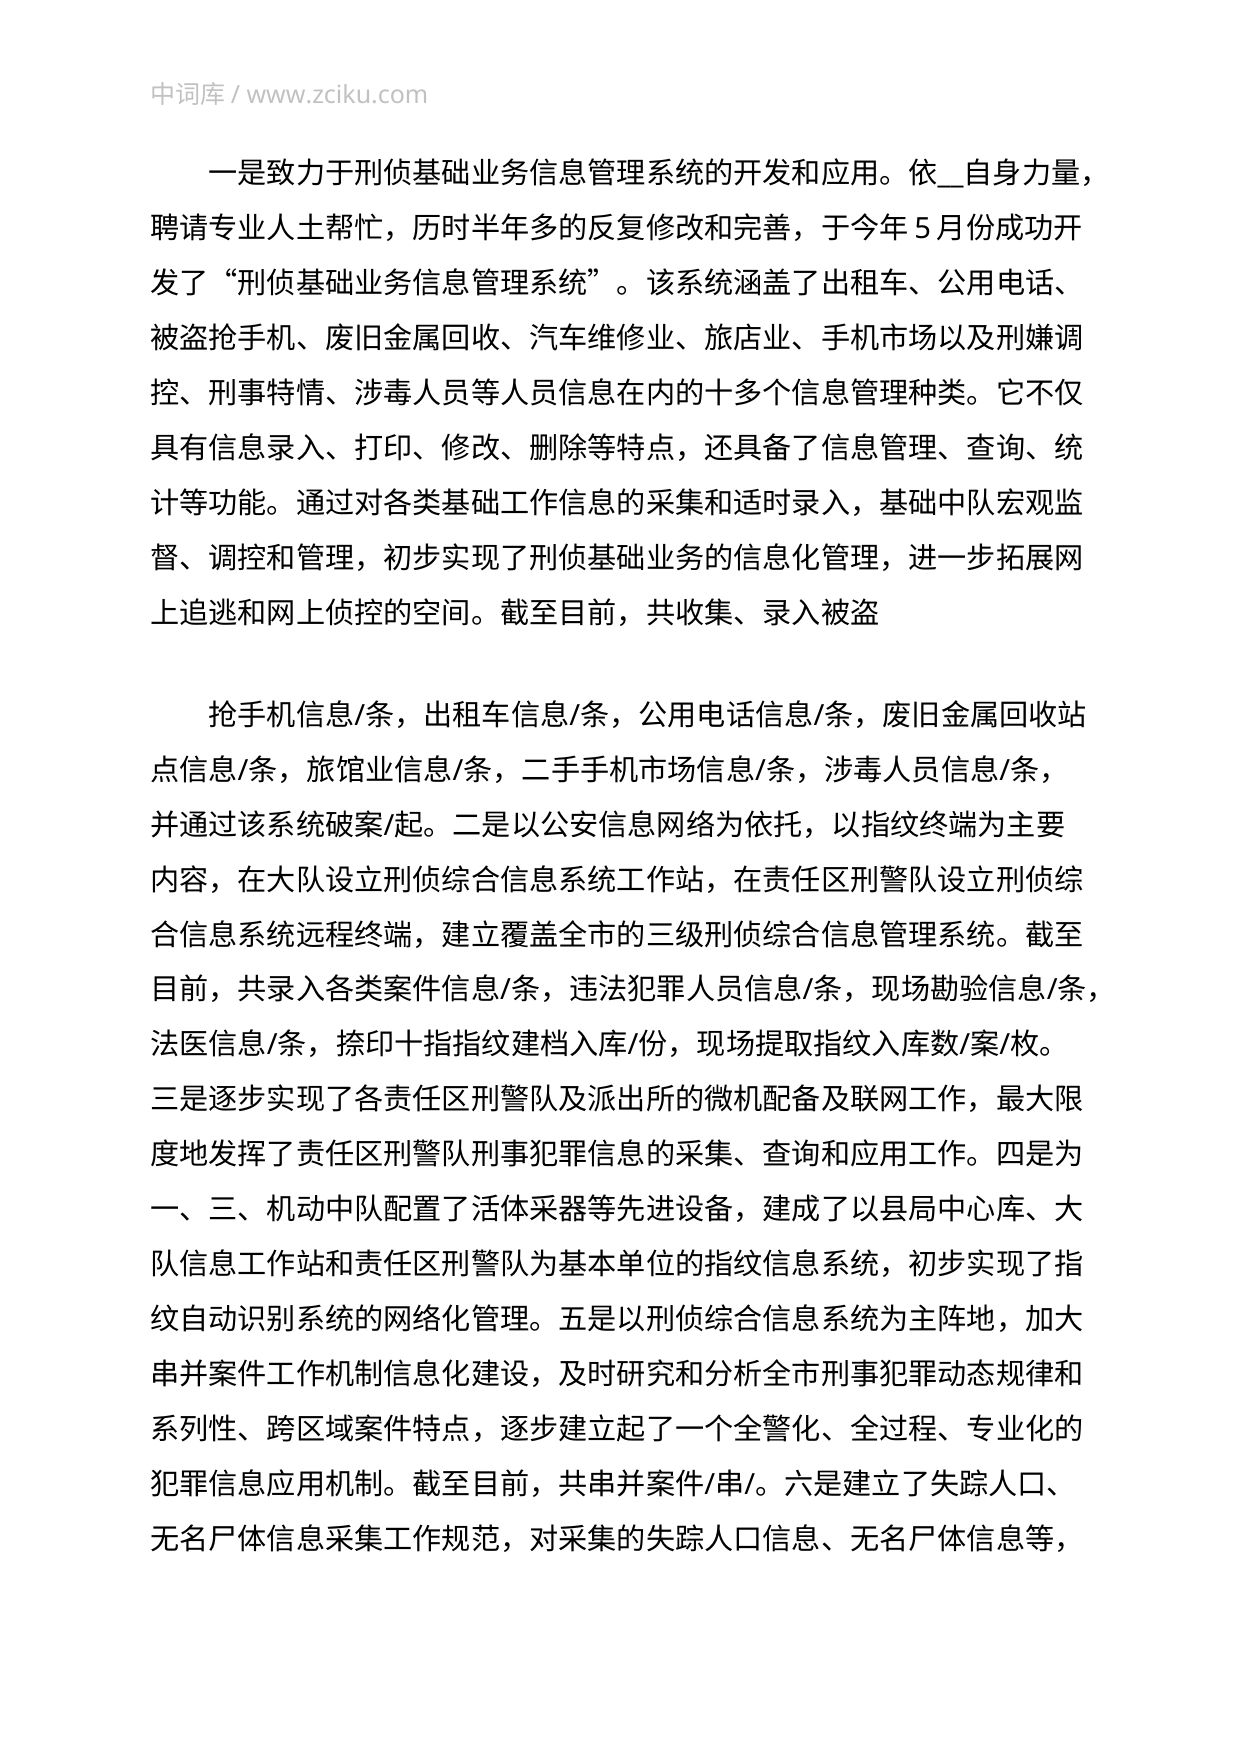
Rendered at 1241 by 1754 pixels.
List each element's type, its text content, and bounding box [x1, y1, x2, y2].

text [150, 691, 1090, 1557]
text 一是致力于刑侦基础业务信息管理系统的开发和应用。依__自身力量，聘请专业人土帮忙，历时半年多的反复修改和完善，于今年5月份成功开发了“刑侦基础业务信息管理系统”。该系统涵盖了出租车、公用电话、被盗抢手机、废旧金属回收、汽车维修业、旅店业、手机市场以及刑嫌调控、刑事特情、涉毒人员等人员信息在内的十多个信息管理种类。它不仅具有信息录入、打印、修改、删除等特点，还具备了信息管理、查询、统计等功能。通过对各类基础工作信息的采集和适时录入，基础中队宏观监督、调控和管理，初步实现了刑侦基础业务的信息化管理，进一步拓展网上追逃和网上侦控的空间。截至目前，共收集、录入被盗 [150, 150, 1090, 632]
